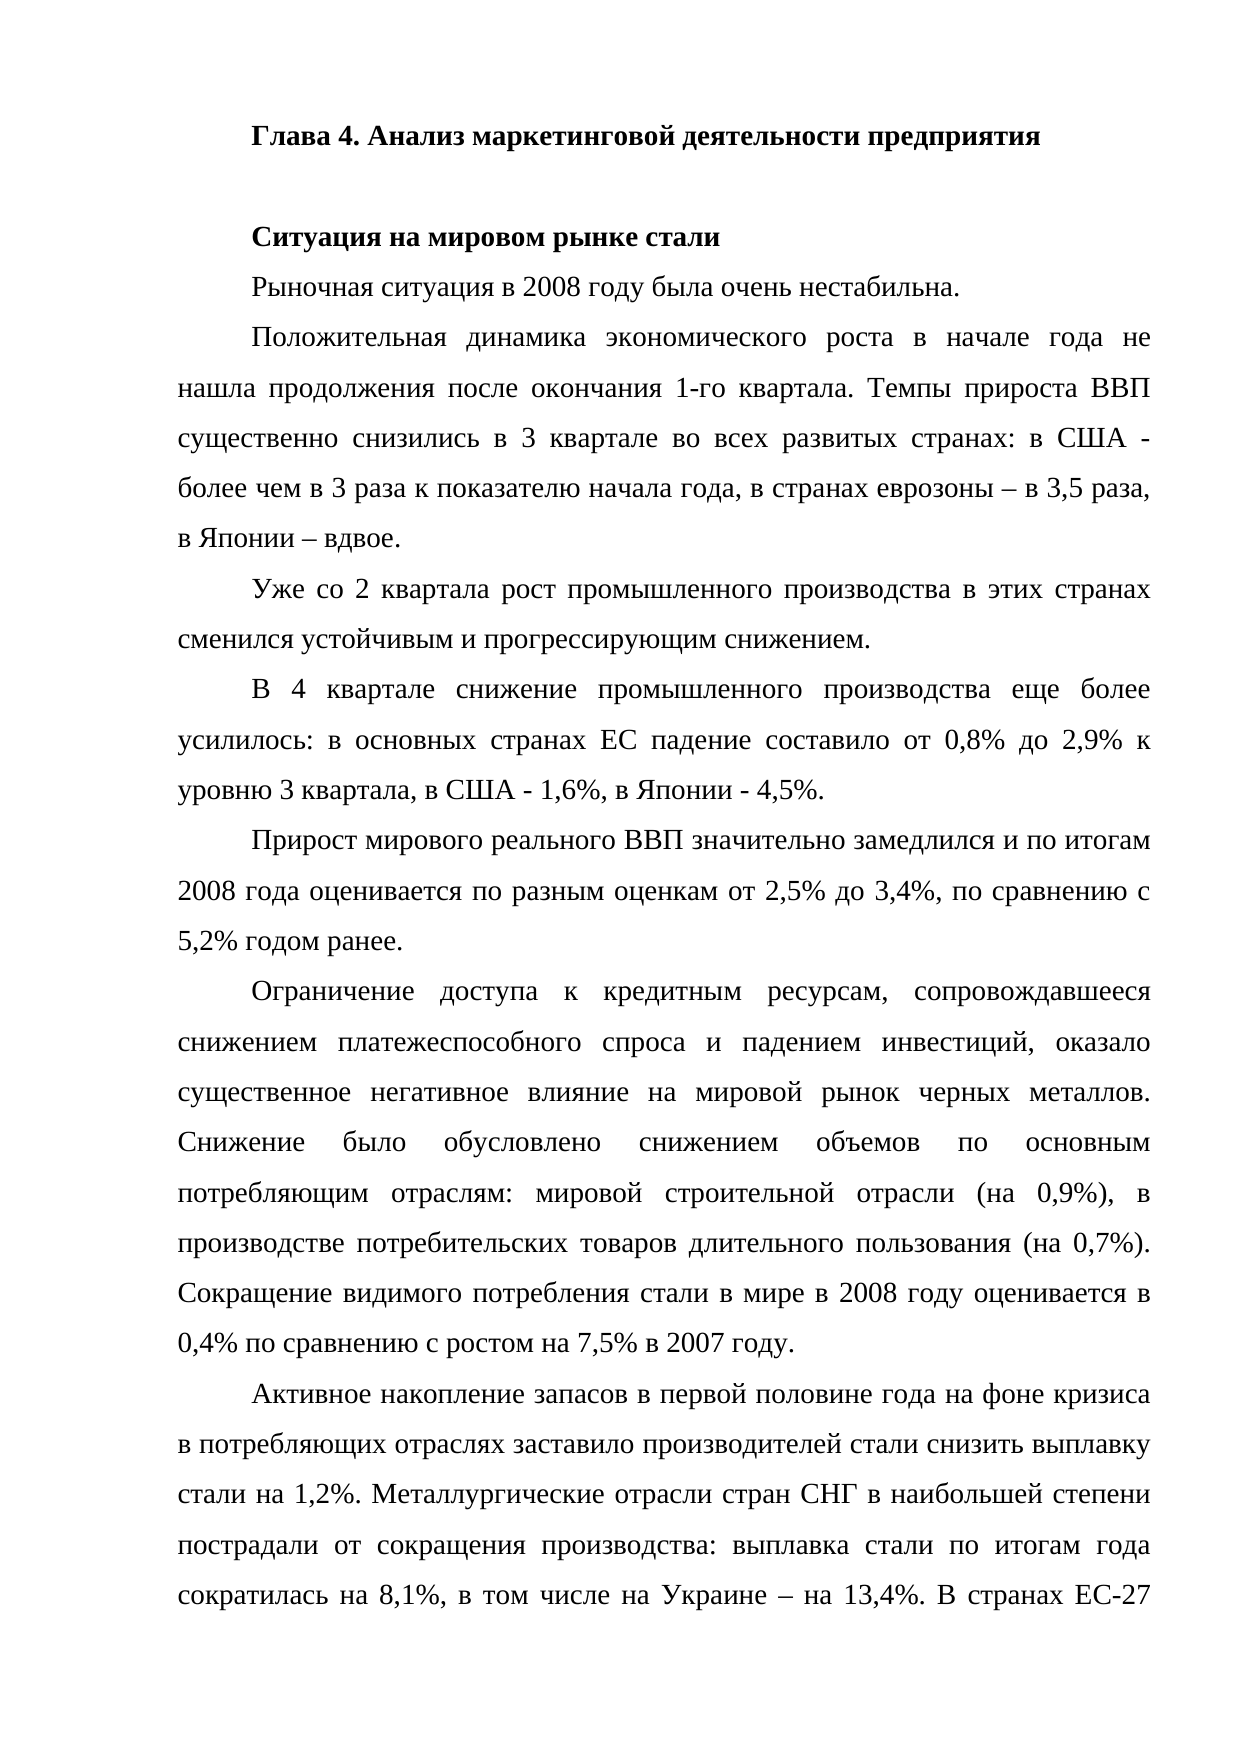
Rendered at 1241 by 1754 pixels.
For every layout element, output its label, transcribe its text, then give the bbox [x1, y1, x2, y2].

text Прирост мирового реального ВВП значительно замедлился и по итогам 2008 года оценивается по разным оценкам от 2,5% до 3,4%, по сравнению с 5,2% годом ранее. [177, 822, 1152, 957]
text Уже со 2 квартала рост промышленного производства в этих странах сменился устойчивым и прогрессирующим снижением. [177, 571, 1152, 655]
text Положительная динамика экономического роста в начале года не нашла продолжения после окончания 1-го квартала. Темпы прироста ВВП существенно снизились в 3 квартале во всех развитых странах: в США - более чем в 3 раза к показателю начала года, в странах еврозоны – в 3,5 раза, в Японии – вдвое. [177, 319, 1152, 554]
text Рыночная ситуация в 2008 году была очень нестабильна. [177, 269, 1152, 303]
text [177, 1376, 1152, 1611]
text Глава 4. Анализ маркетинговой деятельности предприятия [177, 118, 1152, 152]
text В 4 квартале снижение промышленного производства еще более усилилось: в основных странах ЕС падение составило от 0,8% до 2,9% к уровню 3 квартала, в США - 1,6%, в Японии - 4,5%. [177, 672, 1152, 806]
text Ситуация на мировом рынке стали [177, 219, 1152, 252]
text Ограничение доступа к кредитным ресурсам, сопровождавшееся снижением платежеспособного спроса и падением инвестиций, оказало существенное негативное влияние на мировой рынок черных металлов. Снижение было обусловлено снижением объемов по основным потребляющим отраслям: мировой строительной отрасли (на 0,9%), в производстве потребительских товаров длительного пользования (на 0,7%). Сокращение видимого потребления стали в мире в 2008 году оценивается в 0,4% по сравнению с ростом на 7,5% в 2007 году. [177, 973, 1152, 1359]
